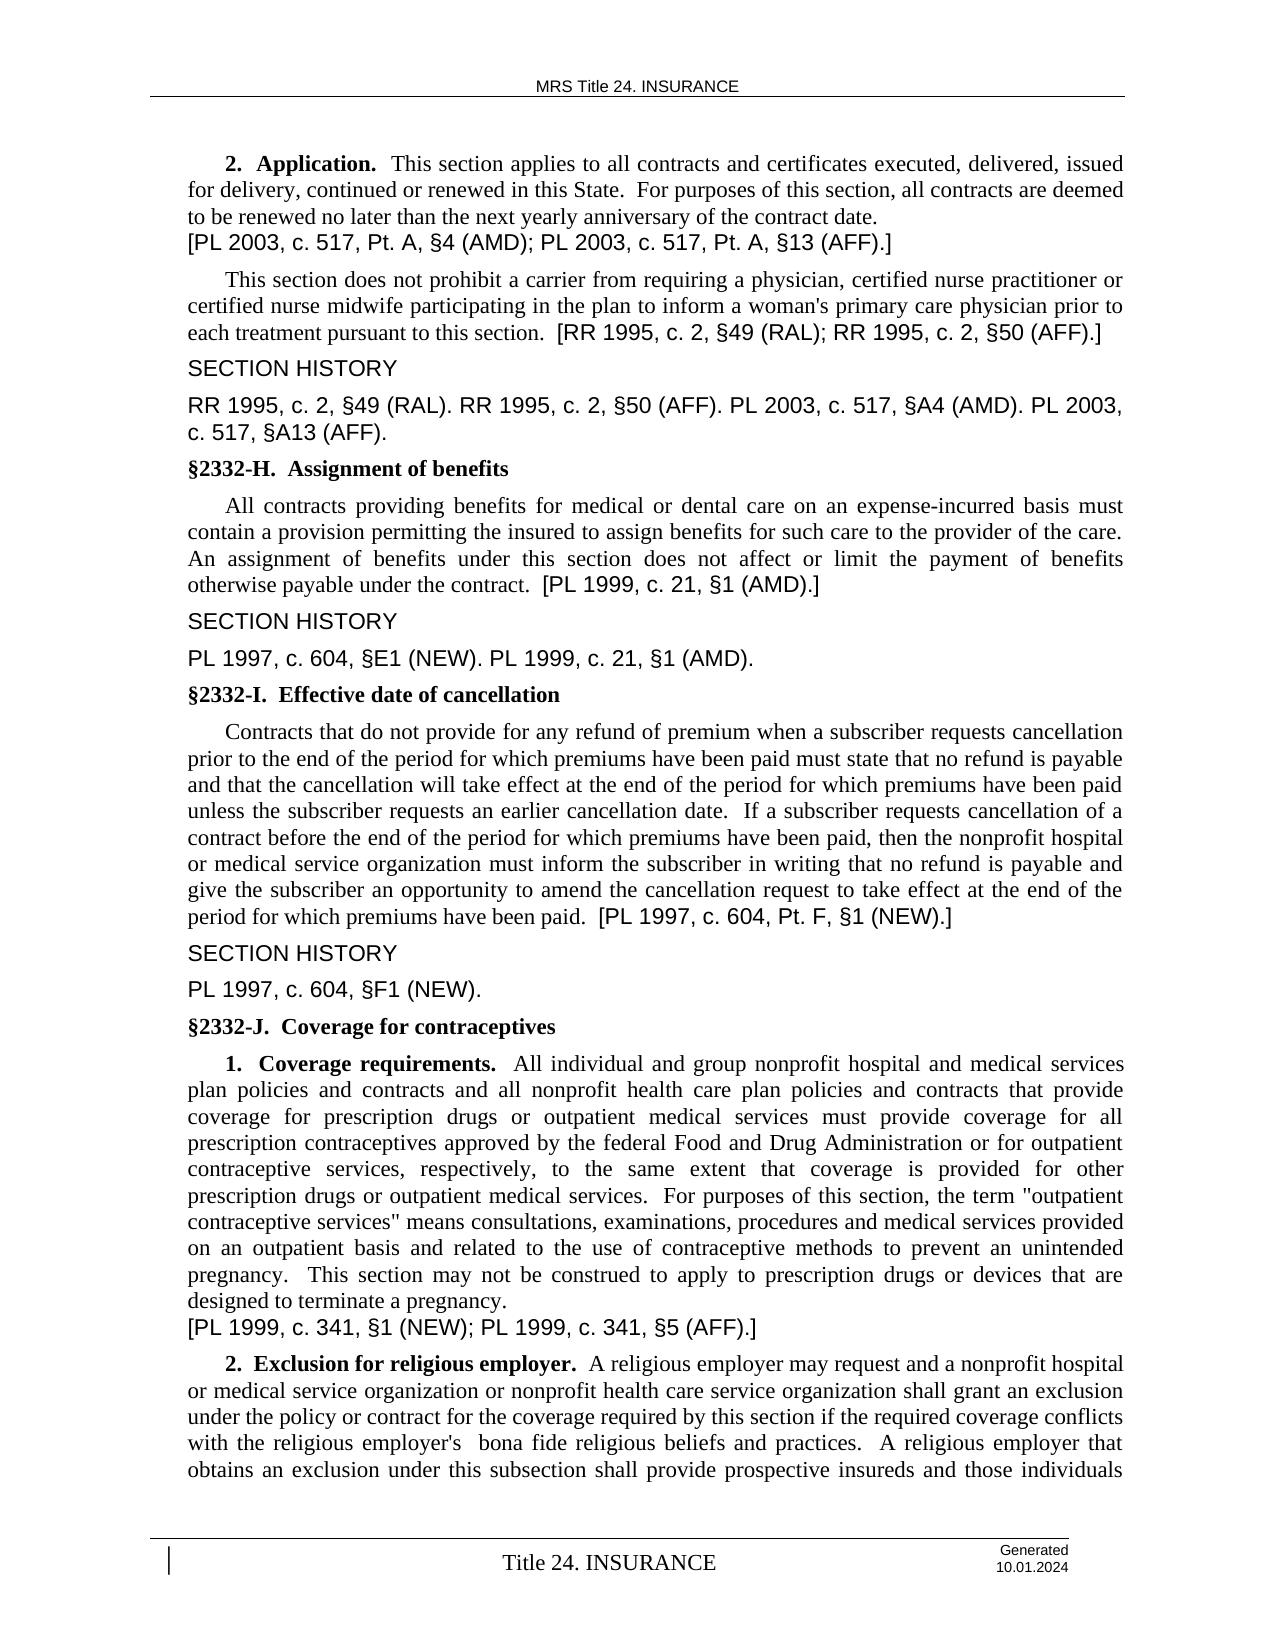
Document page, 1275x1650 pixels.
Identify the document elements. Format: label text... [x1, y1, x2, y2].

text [187, 1350, 1125, 1482]
text §2332-H. Assignment of benefits [187, 455, 1125, 482]
text §2332-J. Coverage for contraceptives [187, 1013, 1125, 1039]
text 2. Application. This section applies to all contracts and certificates executed, delivered, issued for delivery, continued or renewed in this State. For purposes of this section, all contracts are deemed to be renewed no later than the next yearly anniversary of the contract date. [187, 150, 1125, 229]
text RR 1995, c. 2, §49 (RAL). RR 1995, c. 2, §50 (AFF). PL 2003, c. 517, §A4 (AMD). PL 2003, c. 517, §A13 (AFF). [187, 392, 1125, 445]
text §2332-I. Effective date of cancellation [187, 682, 1125, 708]
text Contracts that do not provide for any refund of premium when a subscriber requests cancellation prior to the end of the period for which premiums have been paid must state that no refund is payable and that the cancellation will take effect at the end of the period for which premiums have been paid unless the subscriber requests an earlier cancellation date. If a subscriber requests cancellation of a contract before the end of the period for which premiums have been paid, then the nonprofit hospital or medical service organization must inform the subscriber in writing that no refund is payable and give the subscriber an opportunity to amend the cancellation request to take effect at the end of the period for which premiums have been paid. [PL 1997, c. 604, Pt. F, §1 (NEW).] [187, 718, 1125, 929]
text This section does not prohibit a carrier from requiring a physician, certified nurse practitioner or certified nurse midwife participating in the plan to inform a woman's primary care physician prior to each treatment pursuant to this section. [RR 1995, c. 2, §49 (RAL); RR 1995, c. 2, §50 (AFF).] [187, 266, 1125, 345]
text PL 1997, c. 604, §F1 (NEW). [187, 976, 1125, 1003]
text 1. Coverage requirements. All individual and group nonprofit hospital and medical services plan policies and contracts and all nonprofit health care plan policies and contracts that provide coverage for prescription drugs or outpatient medical services must provide coverage for all prescription contraceptives approved by the federal Food and Drug Administration or for outpatient contraceptive services, respectively, to the same extent that coverage is provided for other prescription drugs or outpatient medical services. For purposes of this section, the term "outpatient contraceptive services" means consultations, examinations, procedures and medical services provided on an outpatient basis and related to the use of contraceptive methods to prevent an unintended pregnancy. This section may not be construed to apply to prescription drugs or devices that are designed to terminate a pregnancy. [187, 1050, 1125, 1313]
text SECTION HISTORY [187, 355, 1125, 382]
text PL 1997, c. 604, §E1 (NEW). PL 1999, c. 21, §1 (AMD). [187, 645, 1125, 671]
text SECTION HISTORY [187, 608, 1125, 634]
text SECTION HISTORY [187, 940, 1125, 966]
text [PL 1999, c. 341, §1 (NEW); PL 1999, c. 341, §5 (AFF).] [187, 1313, 1125, 1340]
text [PL 2003, c. 517, Pt. A, §4 (AMD); PL 2003, c. 517, Pt. A, §13 (AFF).] [187, 229, 1125, 255]
text All contracts providing benefits for medical or dental care on an expense-incurred basis must contain a provision permitting the insured to assign benefits for such care to the provider of the care. An assignment of benefits under this section does not affect or limit the payment of benefits otherwise payable under the contract. [PL 1999, c. 21, §1 (AMD).] [187, 492, 1125, 598]
